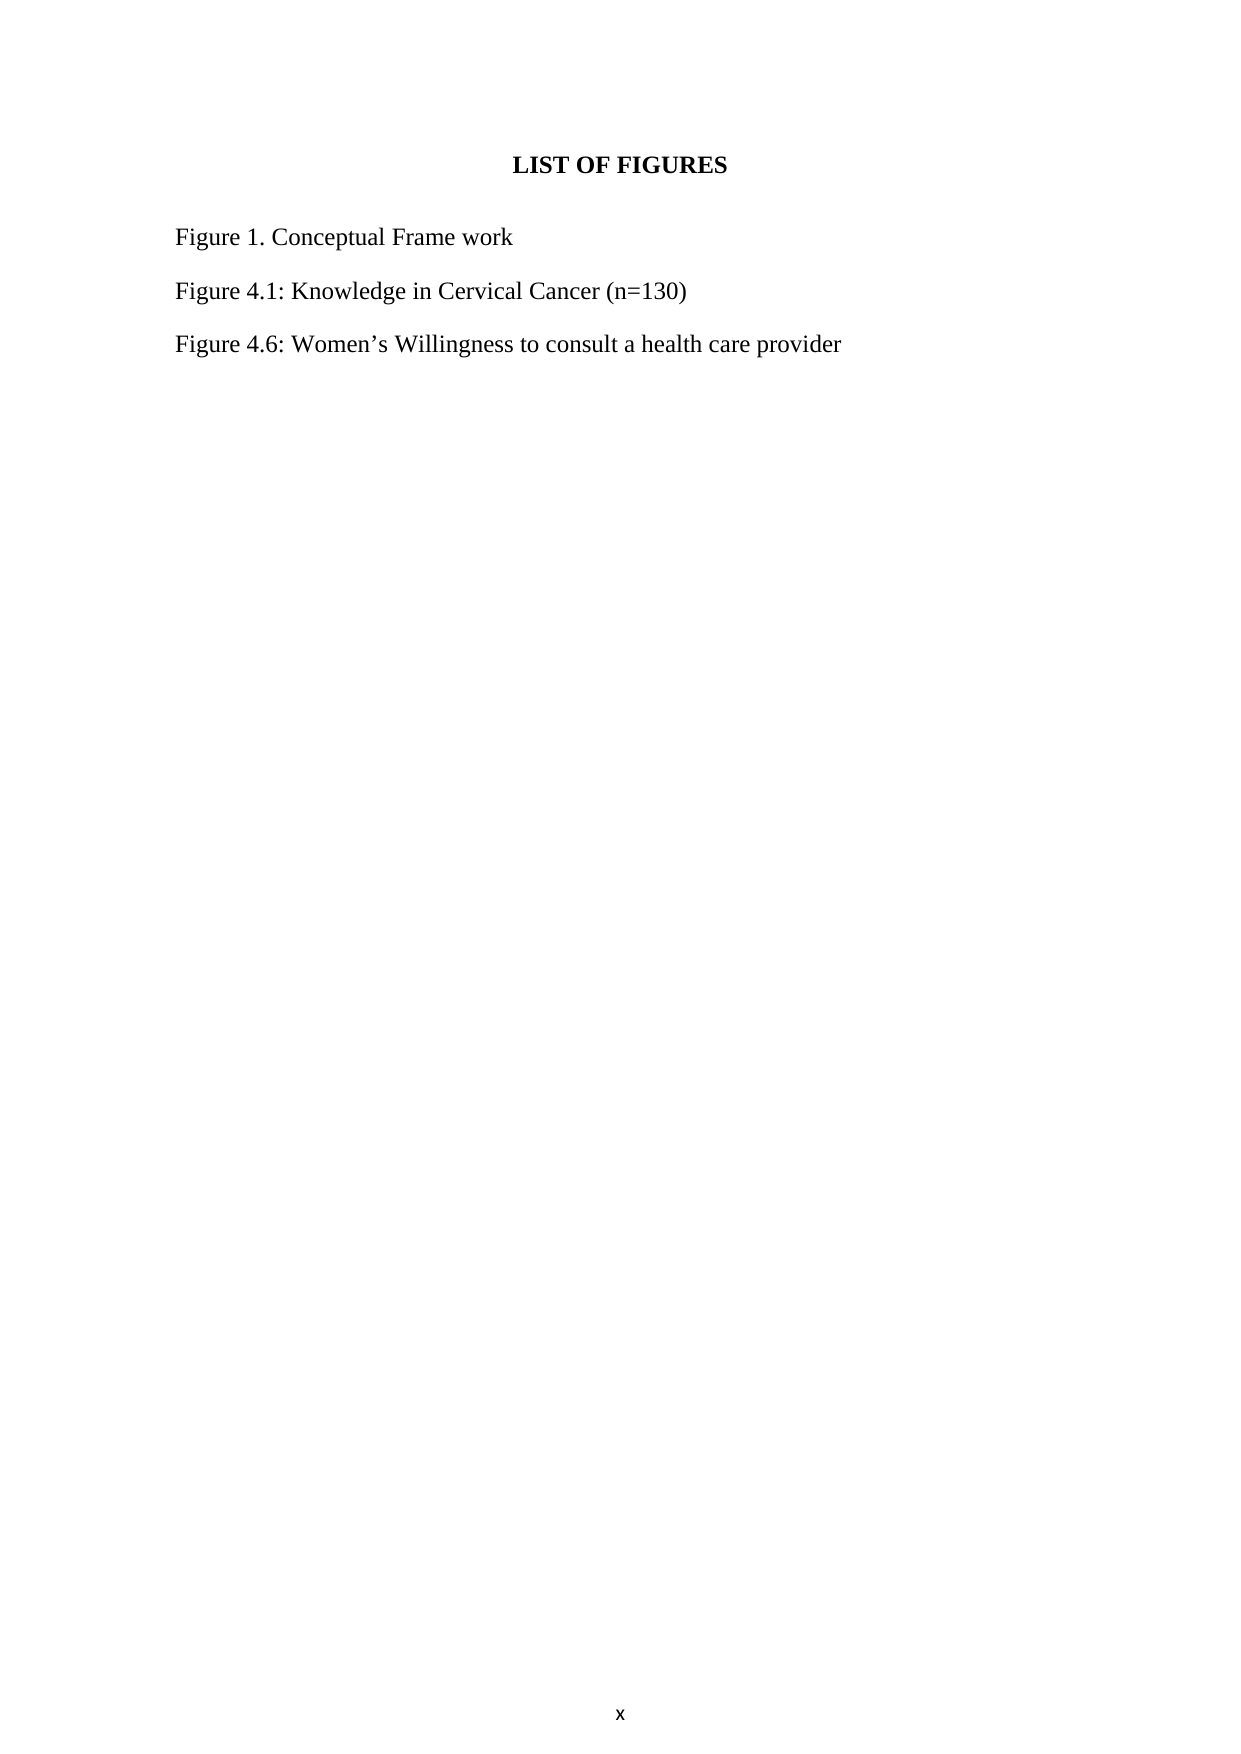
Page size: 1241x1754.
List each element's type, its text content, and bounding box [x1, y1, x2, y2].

text Figure 1. Conceptual Frame work 10 [175, 222, 1090, 251]
text Figure 4.6: Women’s Willingness to consult a health care provider 34 [175, 329, 1090, 358]
subtitle LIST OF FIGURES [150, 150, 1090, 179]
text Figure 4.1: Knowledge in Cervical Cancer (n=130) 28 [175, 276, 1090, 304]
